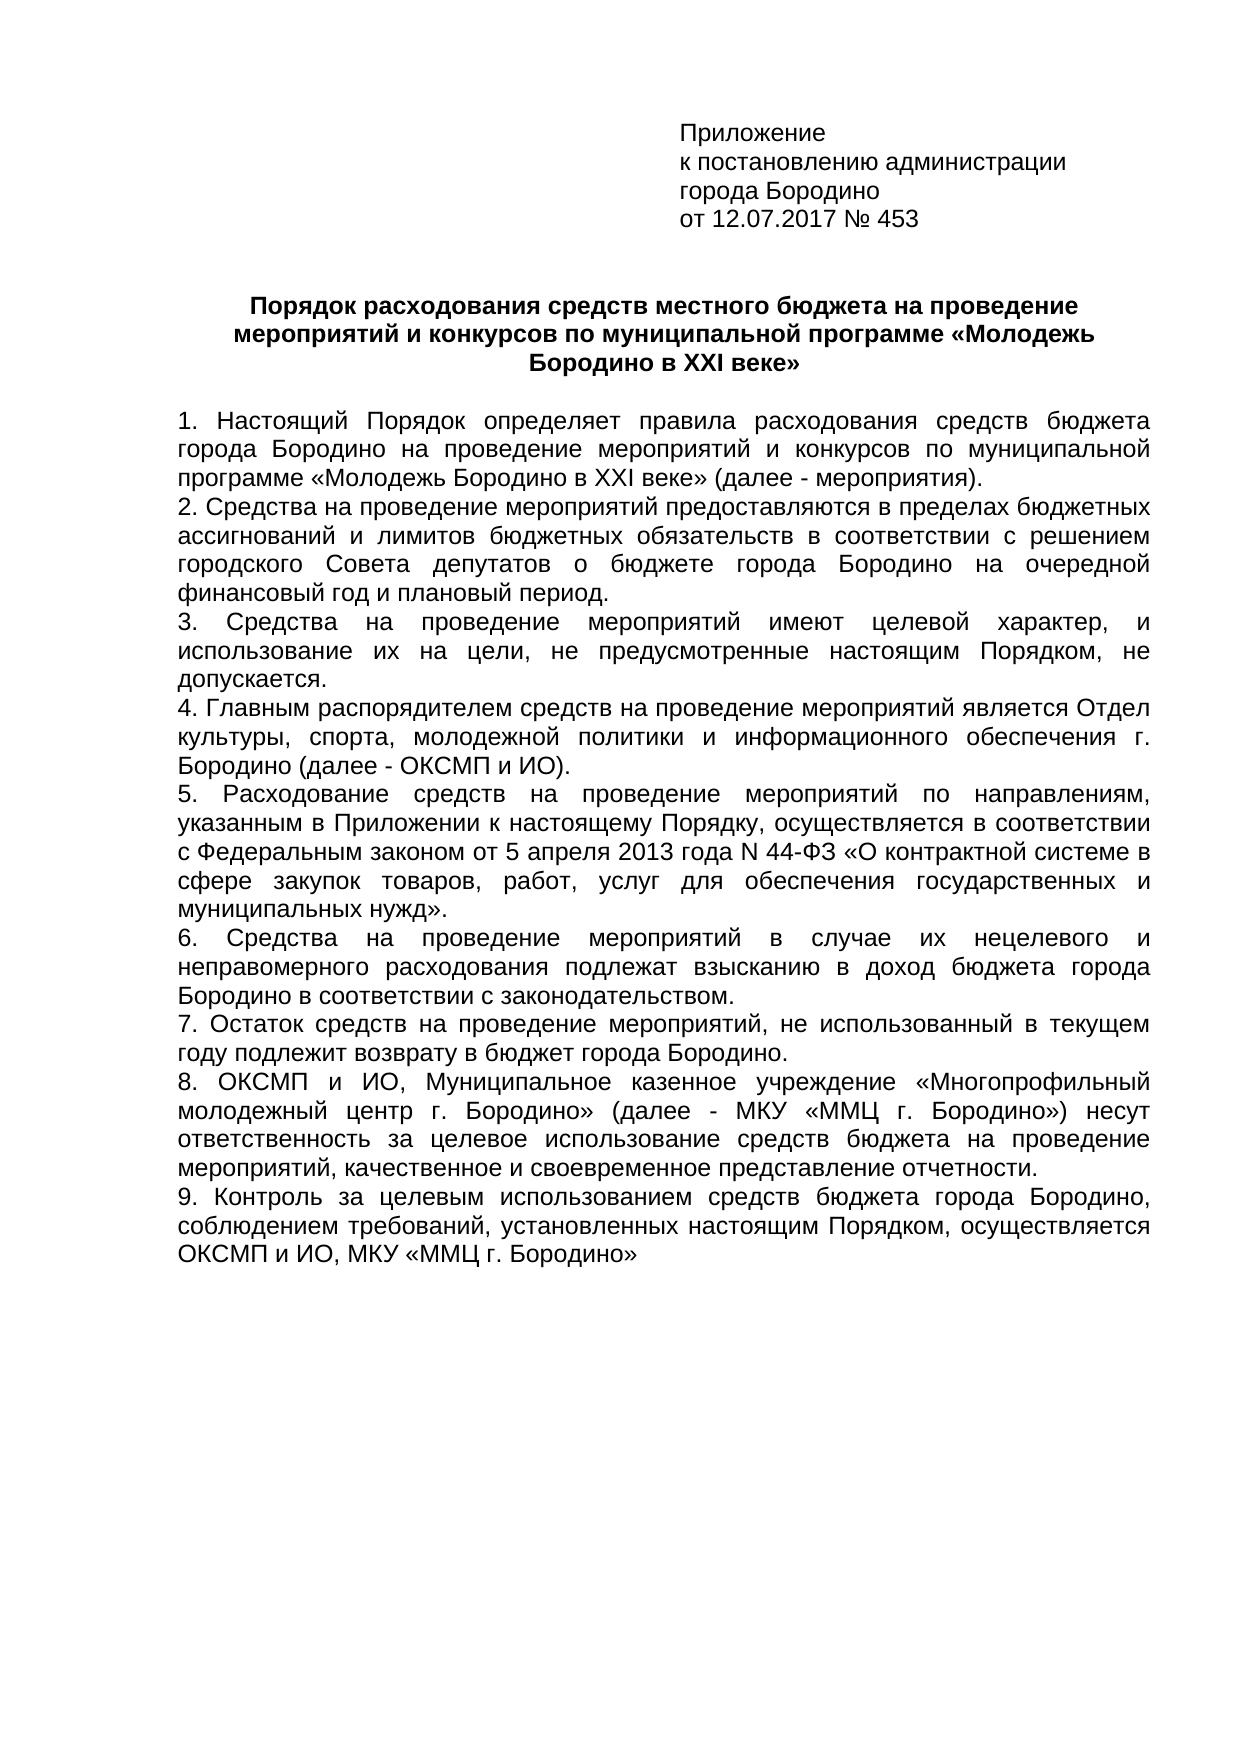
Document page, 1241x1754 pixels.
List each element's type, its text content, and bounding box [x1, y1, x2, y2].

text 8. ОКСМП и ИО, Муниципальное казенное учреждение «Многопрофильный молодежный центр г. Бородино» (далее - МКУ «ММЦ г. Бородино») несут ответственность за целевое использование средств бюджета на проведение мероприятий, качественное и своевременное представление отчетности. [177, 1067, 1152, 1182]
text 3. Средства на проведение мероприятий имеют целевой характер, и использование их на цели, не предусмотренные настоящим Порядком, не допускается. 4. Главным распорядителем средств на проведение мероприятий является Отдел культуры, спорта, молодежной политики и информационного обеспечения г. Бородино (далее - ОКСМП и ИО). [177, 607, 1152, 779]
text Приложение [679, 118, 1152, 147]
text Порядок расходования средств местного бюджета на проведение мероприятий и конкурсов по муниципальной программе «Молодежь Бородино в XXI веке» [177, 291, 1152, 377]
text 6. Средства на проведение мероприятий в случае их нецелевого и неправомерного расходования подлежат взысканию в доход бюджета города Бородино в соответствии с законодательством. [177, 923, 1152, 1009]
text 1. Настоящий Порядок определяет правила расходования средств бюджета города Бородино на проведение мероприятий и конкурсов по муниципальной программе «Молодежь Бородино в XXI веке» (далее - мероприятия). [177, 406, 1152, 492]
text 9. Контроль за целевым использованием средств бюджета города Бородино, соблюдением требований, установленных настоящим Порядком, осуществляется ОКСМП и ИО, МКУ «ММЦ г. Бородино» [177, 1182, 1152, 1268]
text 7. Остаток средств на проведение мероприятий, не использованный в текущем году подлежит возврату в бюджет города Бородино. [177, 1009, 1152, 1067]
text города Бородино [679, 176, 1152, 204]
text от 12.07.2017 № 453 [679, 204, 1152, 233]
text 2. Средства на проведение мероприятий предоставляются в пределах бюджетных ассигнований и лимитов бюджетных обязательств в соответствии с решением городского Совета депутатов о бюджете города Бородино на очередной финансовый год и плановый период. [177, 492, 1152, 607]
text 5. Расходование средств на проведение мероприятий по направлениям, указанным в Приложении к настоящему Порядку, осуществляется в соответствии с Федеральным законом от 5 апреля 2013 года N 44-ФЗ «О контрактной системе в сфере закупок товаров, работ, услуг для обеспечения государственных и муниципальных нужд». [177, 779, 1152, 923]
text к постановлению администрации [679, 147, 1152, 176]
